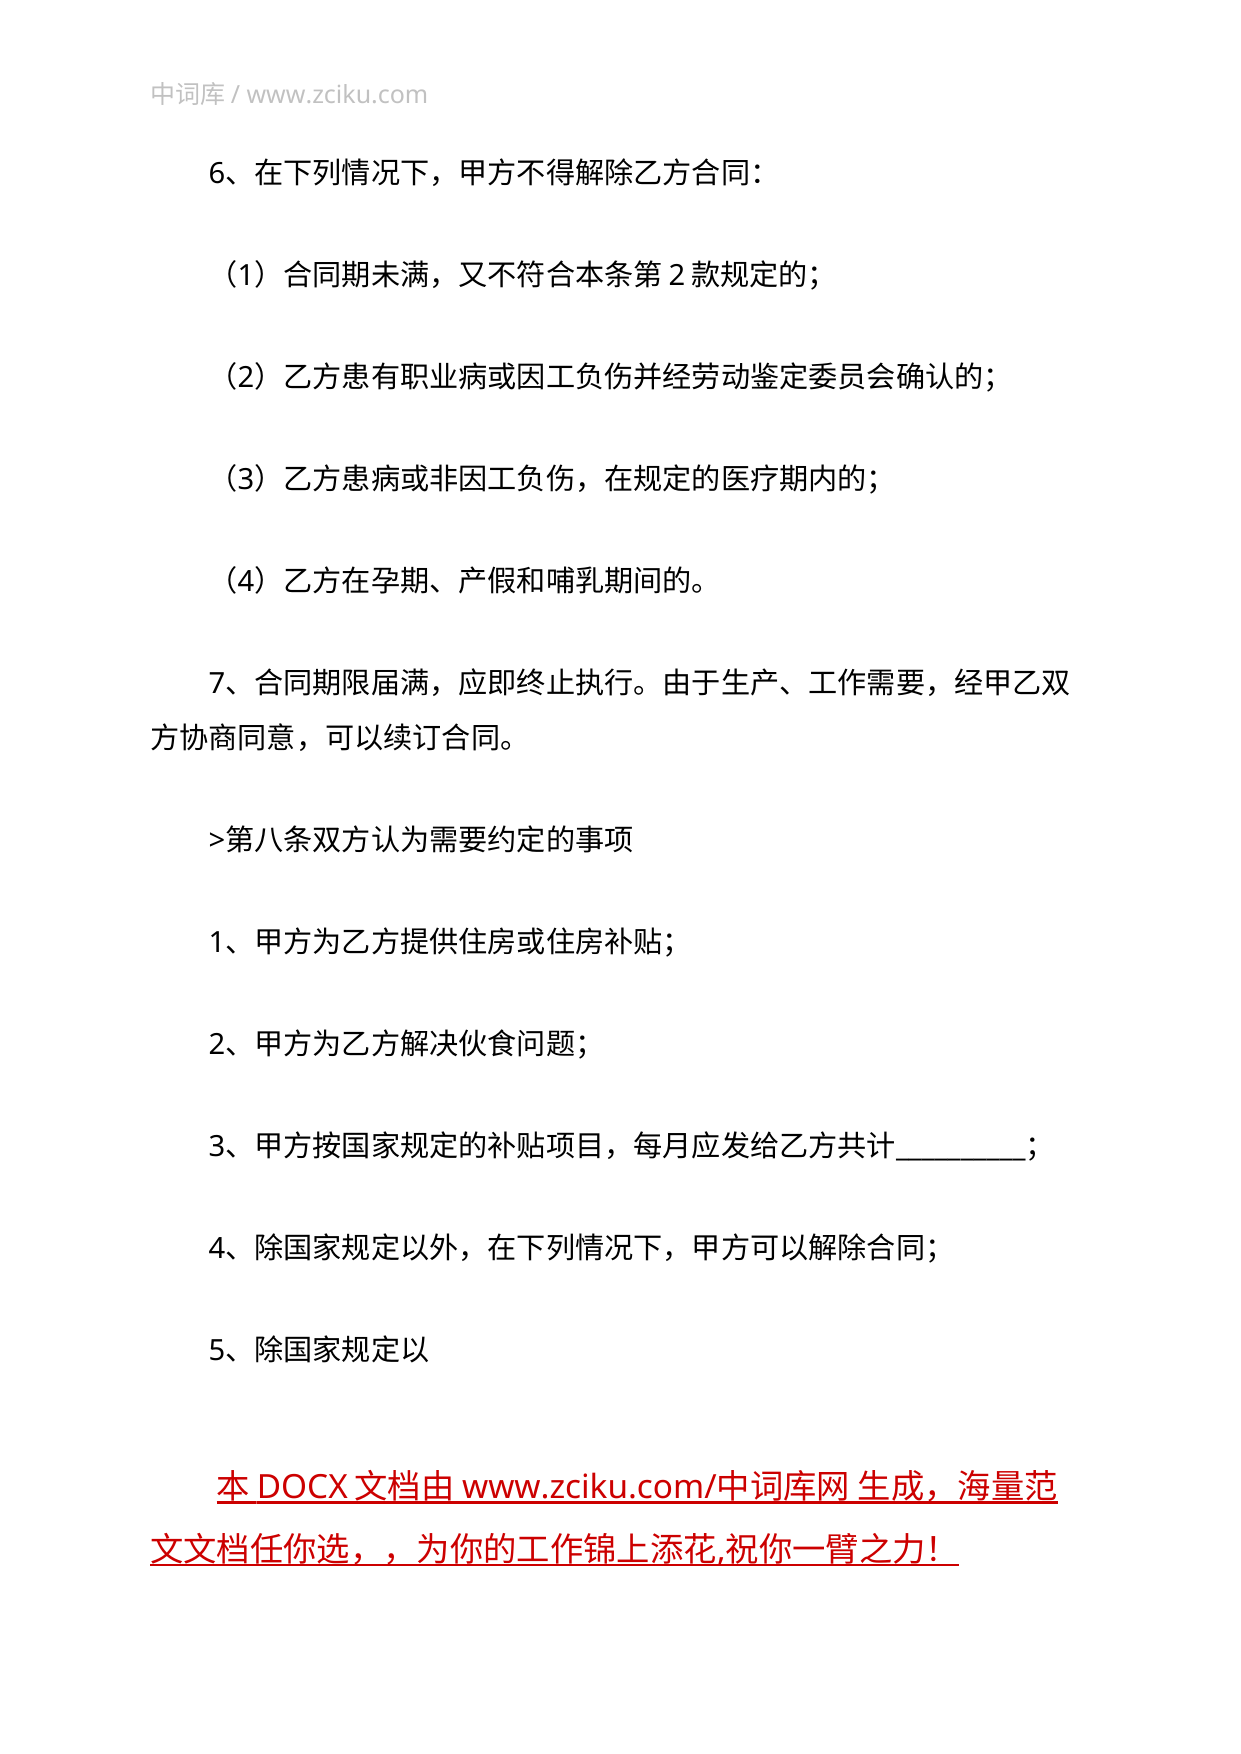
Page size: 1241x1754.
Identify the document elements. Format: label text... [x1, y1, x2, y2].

text 4、除国家规定以外，在下列情况下，甲方可以解除合同； [150, 1224, 1090, 1267]
text >第八条双方认为需要约定的事项 [150, 817, 1090, 859]
text 3、甲方按国家规定的补贴项目，每月应发给乙方共计__________； [150, 1123, 1090, 1165]
text 1、甲方为乙方提供住房或住房补贴； [150, 919, 1090, 961]
text （1）合同期未满，又不符合本条第2款规定的； [150, 252, 1090, 294]
text （4）乙方在孕期、产假和哺乳期间的。 [150, 558, 1090, 600]
text 2、甲方为乙方解决伙食问题； [150, 1021, 1090, 1063]
text 本DOCX文档由 www.zciku.com/中词库网 生成，海量范文文档任你选，，为你的工作锦上添花,祝你一臂之力！ [150, 1460, 1090, 1571]
text （3）乙方患病或非因工负伤，在规定的医疗期内的； [150, 456, 1090, 498]
text （2）乙方患有职业病或因工负伤并经劳动鉴定委员会确认的； [150, 354, 1090, 396]
text 6、在下列情况下，甲方不得解除乙方合同： [150, 150, 1090, 192]
text 7、合同期限届满，应即终止执行。由于生产、工作需要，经甲乙双方协商同意，可以续订合同。 [150, 660, 1090, 757]
text 5、除国家规定以 [150, 1327, 1090, 1369]
